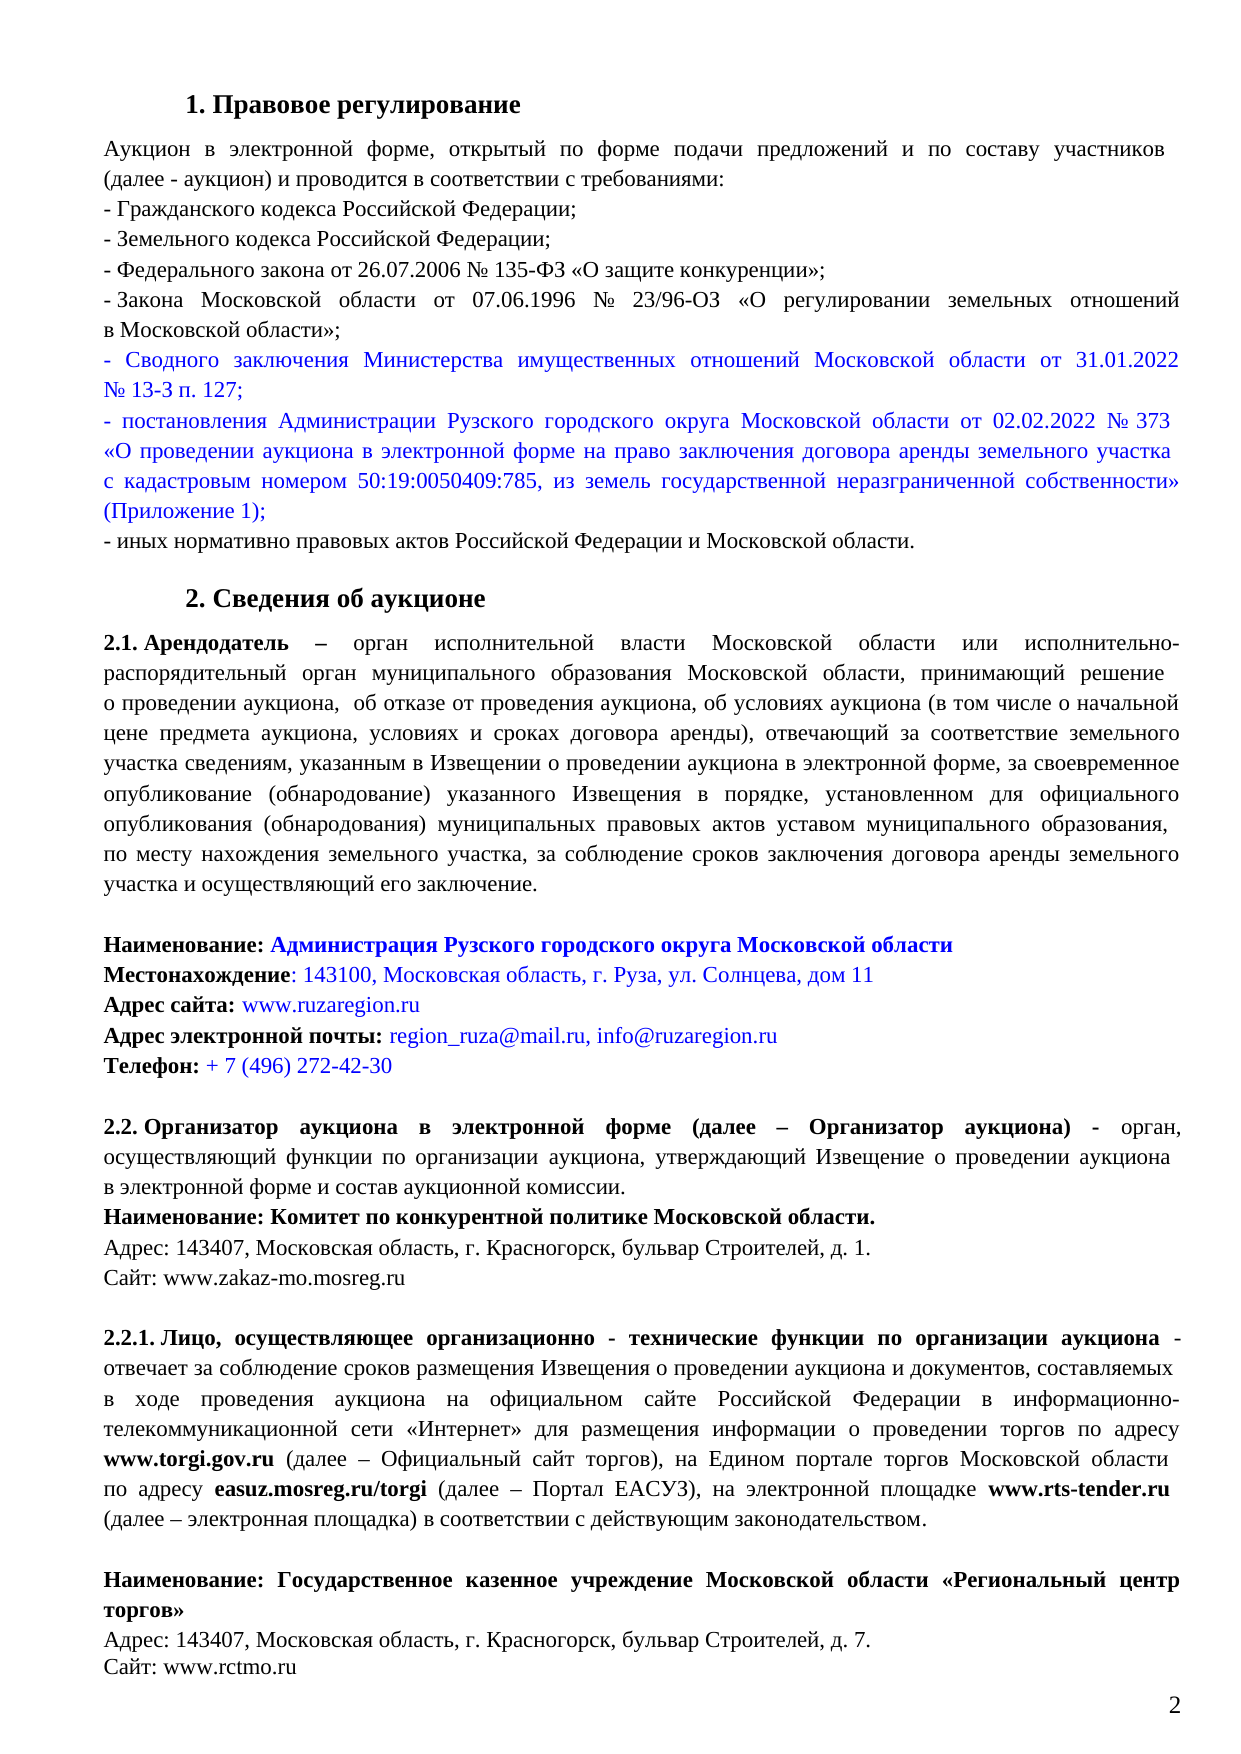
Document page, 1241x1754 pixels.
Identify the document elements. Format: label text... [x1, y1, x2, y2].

text 2.2.1. Лицо, осуществляющее организационно - технические функции по организации аукциона - отвечает за соблюдение сроков размещения Извещения о проведении аукциона и документов, составляемых в ходе проведения аукциона на официальном сайте Российской Федерации в информационно-телекоммуникационной сети «Интернет» для размещения информации о проведении торгов по адресу www.torgi.gov.ru (далее – Официальный сайт торгов), на Едином портале торгов Московской области по адресу easuz.mosreg.ru/torgi (далее – Портал ЕАСУЗ), на электронной площадке www.rts-tender.ru (далее – электронная площадка) в соответствии с действующим законодательством. [103, 1324, 1181, 1532]
text 2.2. Организатор аукциона в электронной форме (далее – Организатор аукциона) - орган, осуществляющий функции по организации аукциона, утверждающий Извещение о проведении аукциона в электронной форме и состав аукционной комиссии. [103, 1113, 1181, 1199]
text Адрес электронной почты: region_ruza@mail.ru, info@ruzaregion.ru [103, 1022, 1181, 1048]
text Сайт: www.zakaz-mo.mosreg.ru [103, 1264, 1181, 1290]
text Адрес сайта: www.ruzaregion.ru [103, 991, 1181, 1017]
text Сайт: www.rctmo.ru [103, 1653, 1181, 1679]
text 2.1. Арендодатель – орган исполнительной власти Московской области или исполнительно-распорядительный орган муниципального образования Московской области, принимающий решение о проведении аукциона, об отказе от проведения аукциона, об условиях аукциона (в том числе о начальной цене предмета аукциона, условиях и сроках договора аренды), отвечающий за соответствие земельного участка сведениям, указанным в Извещении о проведении аукциона в электронной форме, за своевременное опубликование (обнародование) указанного Извещения в порядке, установленном для официального опубликования (обнародования) муниципальных правовых актов уставом муниципального образования, по месту нахождения земельного участка, за соблюдение сроков заключения договора аренды земельного участка и осуществляющий его заключение. [103, 629, 1181, 897]
text Местонахождение: 143100, Московская область, г. Руза, ул. Солнцева, дом 11 [103, 961, 1181, 987]
text Наименование: Комитет по конкурентной политике Московской области. [103, 1203, 1181, 1230]
subtitle 2. Сведения об аукционе [185, 582, 1181, 614]
text - Гражданского кодекса Российской Федерации; [103, 195, 1181, 222]
text Аукцион в электронной форме, открытый по форме подачи предложений и по составу участников (далее - аукцион) и проводится в соответствии с требованиями: [103, 135, 1181, 191]
text - Закона Московской области от 07.06.1996 № 23/96-ОЗ «О регулировании земельных отношений в Московской области»; [103, 286, 1181, 342]
text - Земельного кодекса Российской Федерации; [103, 225, 1181, 252]
text - Сводного заключения Министерства имущественных отношений Московской области от 31.01.2022 № 13-З п. 127; [103, 346, 1181, 403]
text Адрес: 143407, Московская область, г. Красногорск, бульвар Строителей, д. 1. [103, 1234, 1181, 1260]
text Адрес: 143407, Московская область, г. Красногорск, бульвар Строителей, д. 7. [103, 1626, 1181, 1653]
text Наименование: Государственное казенное учреждение Московской области «Региональный центр торгов» [103, 1566, 1181, 1622]
text - Федерального закона от 26.07.2006 № 135-ФЗ «О защите конкуренции»; [103, 256, 1181, 282]
subtitle 1. Правовое регулирование [185, 89, 1181, 120]
text - иных нормативно правовых актов Российской Федерации и Московской области. [103, 527, 1181, 554]
text Телефон: + 7 (496) 272-42-30 [103, 1052, 1181, 1079]
text Наименование: Администрация Рузского городского округа Московской области [103, 931, 1181, 957]
text - постановления Администрации Рузского городского округа Московской области от 02.02.2022 № 373 «О проведении аукциона в электронной форме на право заключения договора аренды земельного участка с кадастровым номером 50:19:0050409:785, из земель государственной неразграниченной собственности» (Приложение 1); [103, 407, 1181, 524]
